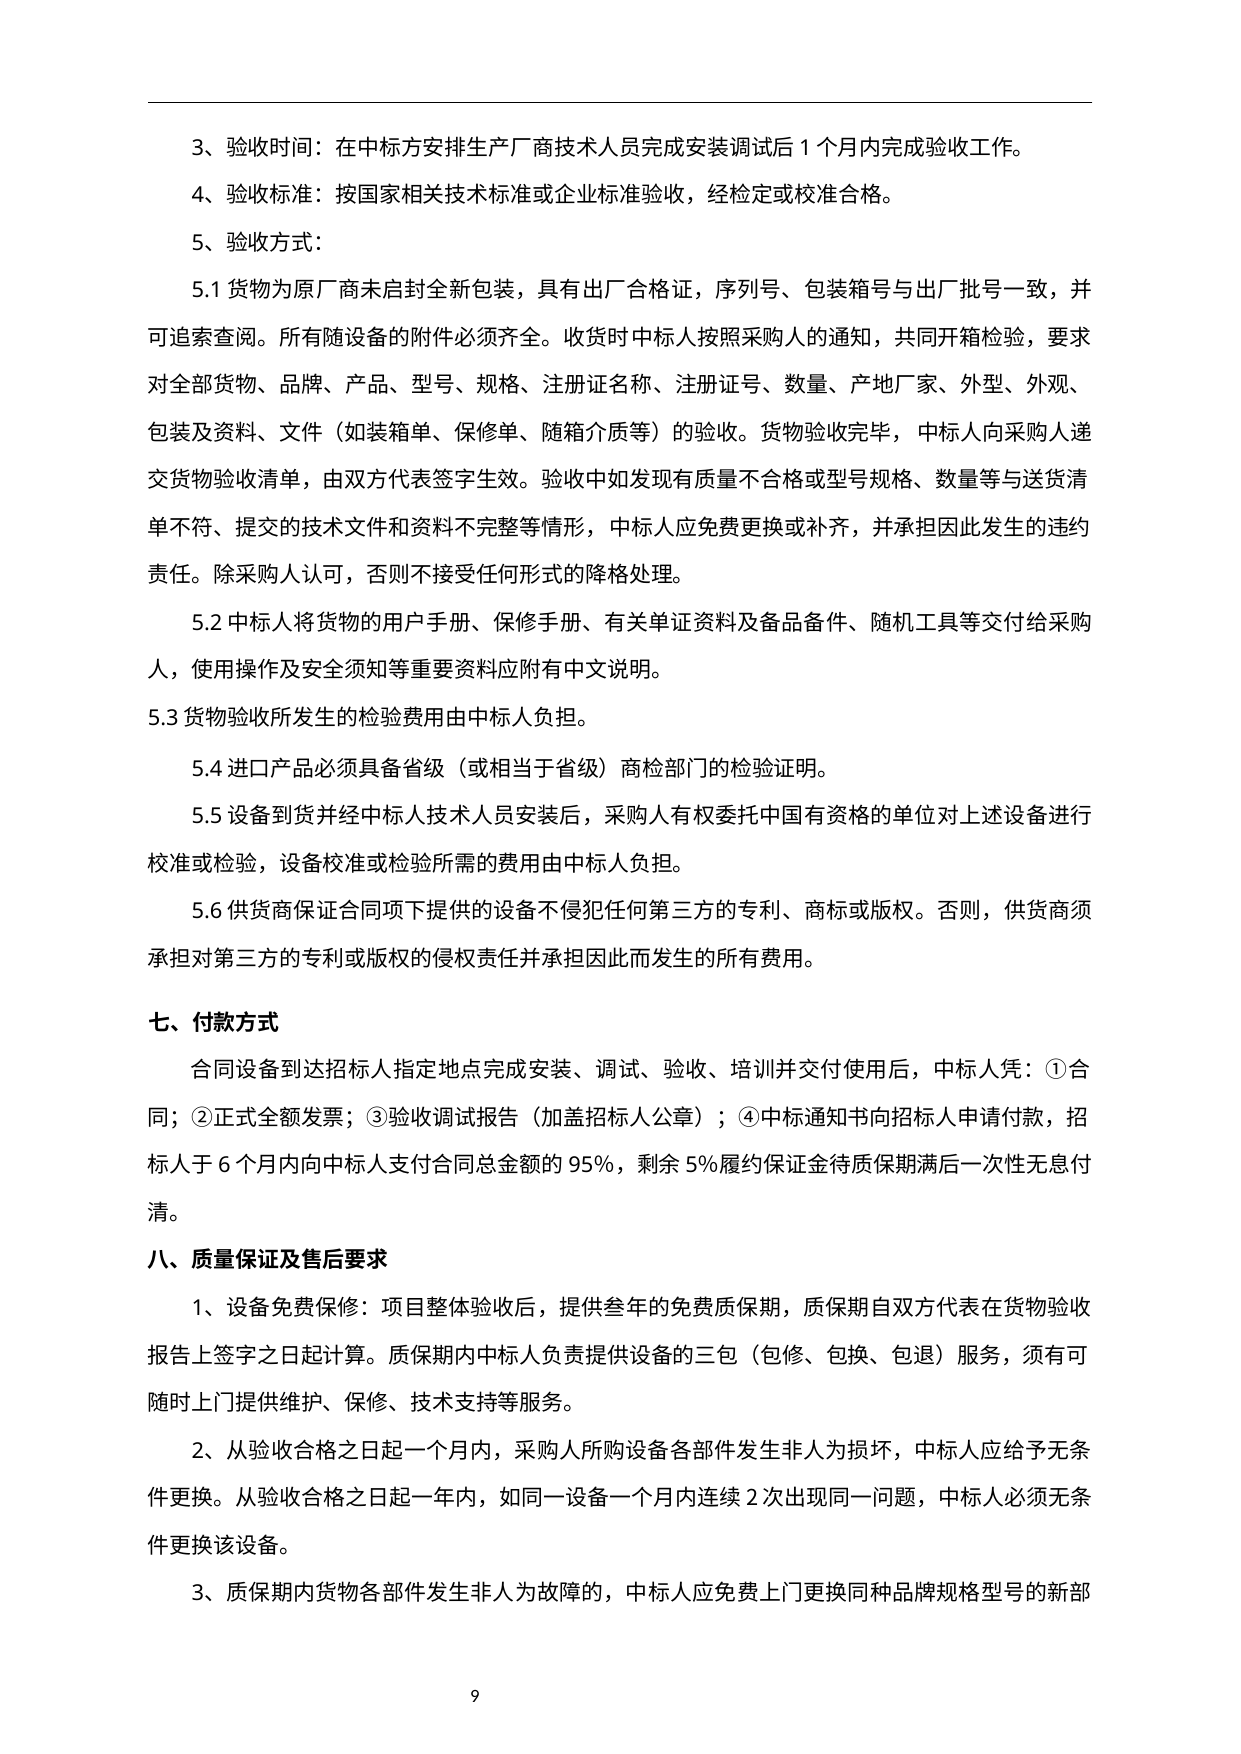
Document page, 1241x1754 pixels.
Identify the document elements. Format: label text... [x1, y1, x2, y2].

text 5.4进口产品必须具备省级（或相当于省级）商检部门的检验证明。 [148, 751, 1092, 783]
list 5.3货物验收所发生的检验费用由中标人负担。 [148, 700, 1092, 732]
text 5、验收方式： [148, 225, 1092, 256]
text 3、验收时间：在中标方安排生产厂商技术人员完成安装调试后1个月内完成验收工作。 [148, 129, 1092, 161]
text 八、质量保证及售后要求 [148, 1242, 1092, 1274]
text 合同设备到达招标人指定地点完成安装、调试、验收、培训并交付使用后，中标人凭：①合同；②正式全额发票；③验收调试报告（加盖招标人公章）；④中标通知书向招标人申请付款，招标人于6个月内向中标人支付合同总金额的95％，剩余5％履约保证金待质保期满后一次性无息付清。 [148, 1052, 1092, 1227]
text 5.6供货商保证合同项下提供的设备不侵犯任何第三方的专利、商标或版权。否则，供货商须承担对第三方的专利或版权的侵权责任并承担因此而发生的所有费用。 [148, 893, 1092, 973]
text 5.2中标人将货物的用户手册、保修手册、有关单证资料及备品备件、随机工具等交付给采购人，使用操作及安全须知等重要资料应附有中文说明。 [148, 605, 1092, 684]
text 1、设备免费保修：项目整体验收后，提供叁年的免费质保期，质保期自双方代表在货物验收报告上签字之日起计算。质保期内中标人负责提供设备的三包（包修、包换、包退）服务，须有可随时上门提供维护、保修、技术支持等服务。 [148, 1290, 1092, 1417]
text 5.5设备到货并经中标人技术人员安装后，采购人有权委托中国有资格的单位对上述设备进行校准或检验，设备校准或检验所需的费用由中标人负担。 [148, 798, 1092, 878]
text 4、验收标准：按国家相关技术标准或企业标准验收，经检定或校准合格。 [148, 177, 1092, 209]
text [148, 1575, 1092, 1607]
text 5.1货物为原厂商未启封全新包装，具有出厂合格证，序列号、包装箱号与出厂批号一致，并可追索查阅。所有随设备的附件必须齐全。收货时中标人按照采购人的通知，共同开箱检验，要求对全部货物、品牌、产品、型号、规格、注册证名称、注册证号、数量、产地厂家、外型、外观、包装及资料、文件（如装箱单、保修单、随箱介质等）的验收。货物验收完毕，中标人向采购人递交货物验收清单，由双方代表签字生效。验收中如发现有质量不合格或型号规格、数量等与送货清单不符、提交的技术文件和资料不完整等情形，中标人应免费更换或补齐，并承担因此发生的违约责任。除采购人认可，否则不接受任何形式的降格处理。 [148, 272, 1092, 589]
text 七、付款方式 [148, 1005, 1092, 1037]
text 2、从验收合格之日起一个月内，采购人所购设备各部件发生非人为损坏，中标人应给予无条件更换。从验收合格之日起一年内，如同一设备一个月内连续2次出现同一问题，中标人必须无条件更换该设备。 [148, 1433, 1092, 1559]
